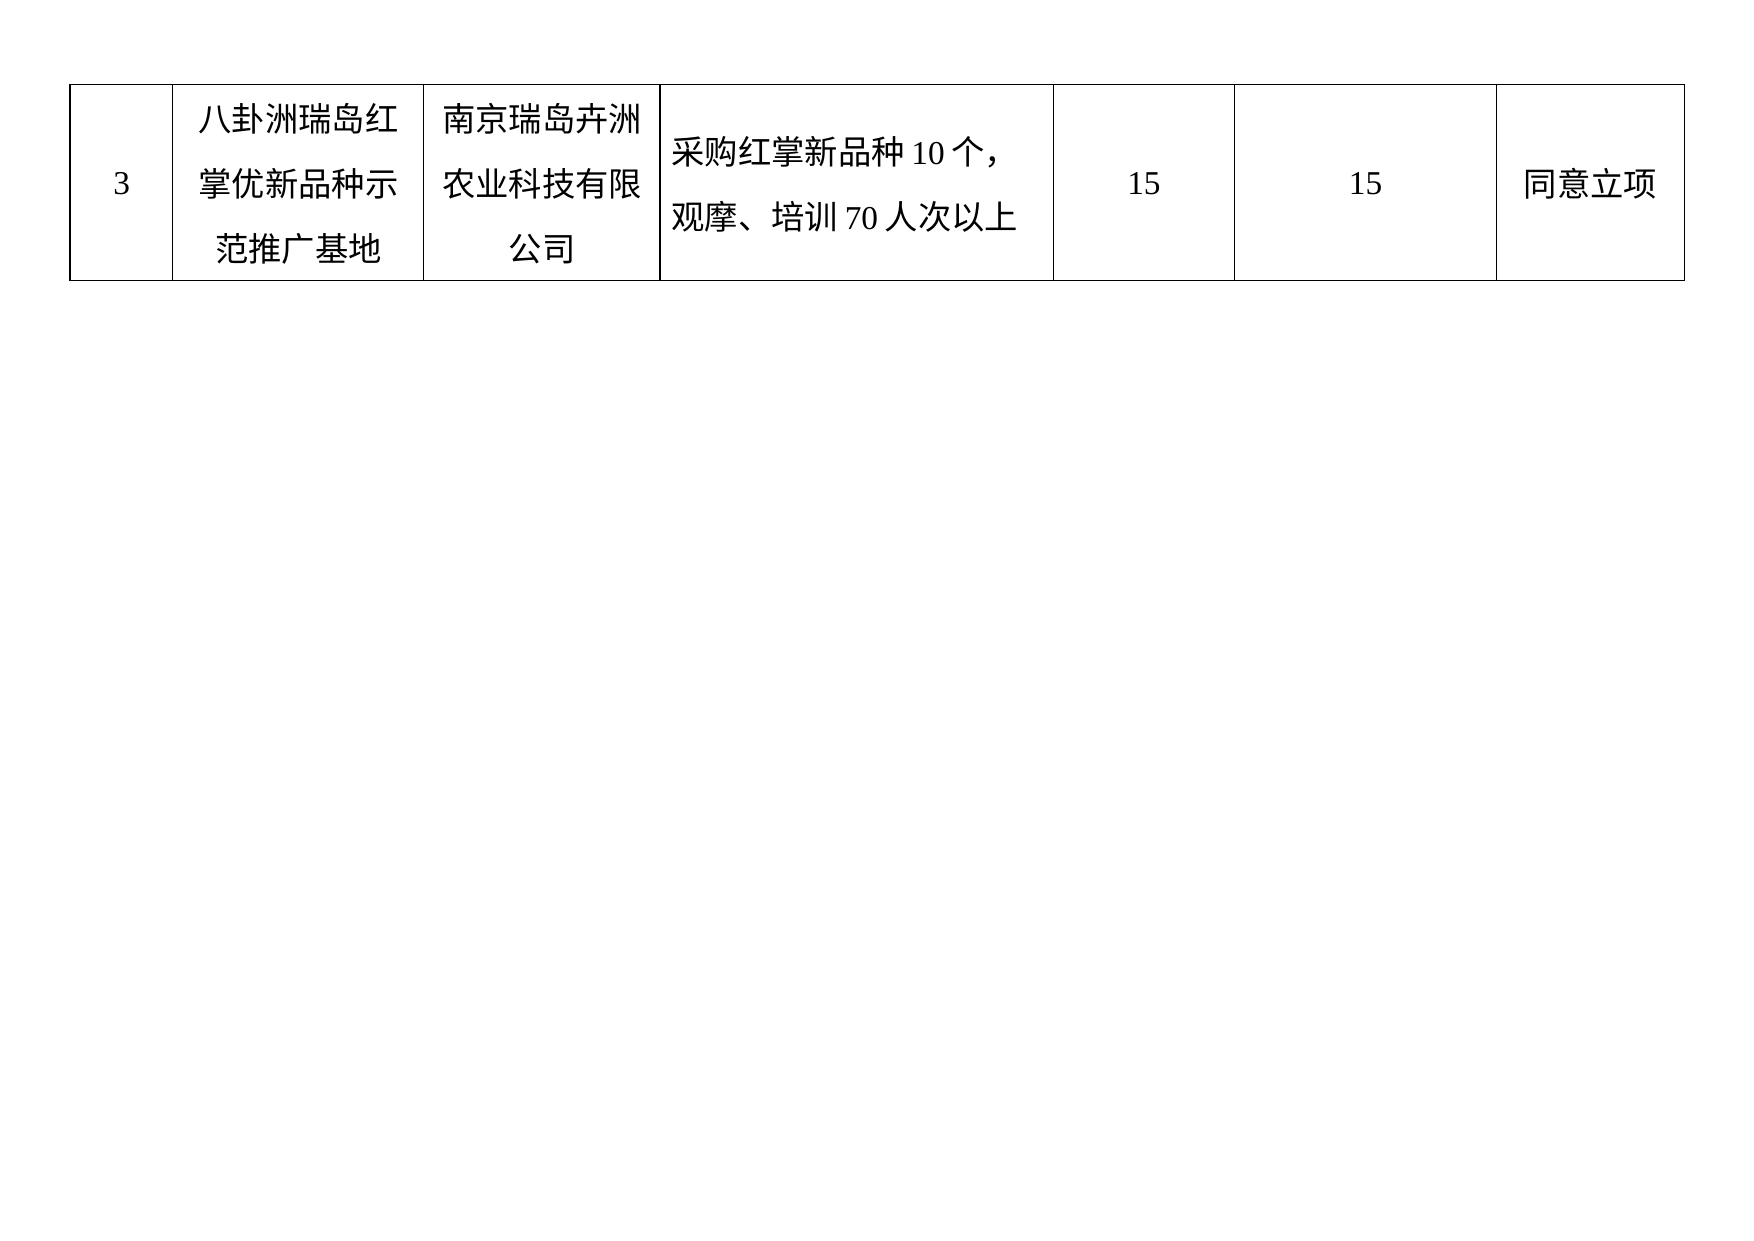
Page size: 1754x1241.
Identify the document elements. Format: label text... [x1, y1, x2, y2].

table_cell 3 [71, 85, 172, 280]
table_cell 南京瑞岛卉洲农业科技有限公司 [424, 85, 659, 280]
table_cell 八卦洲瑞岛红掌优新品种示范推广基地 [173, 85, 423, 280]
table_cell 采购红掌新品种10个，观摩、培训70人次以上 [661, 85, 1053, 280]
table_cell 15 [1235, 85, 1496, 280]
table_cell 15 [1054, 85, 1234, 280]
table_cell 同意立项 [1497, 85, 1684, 280]
